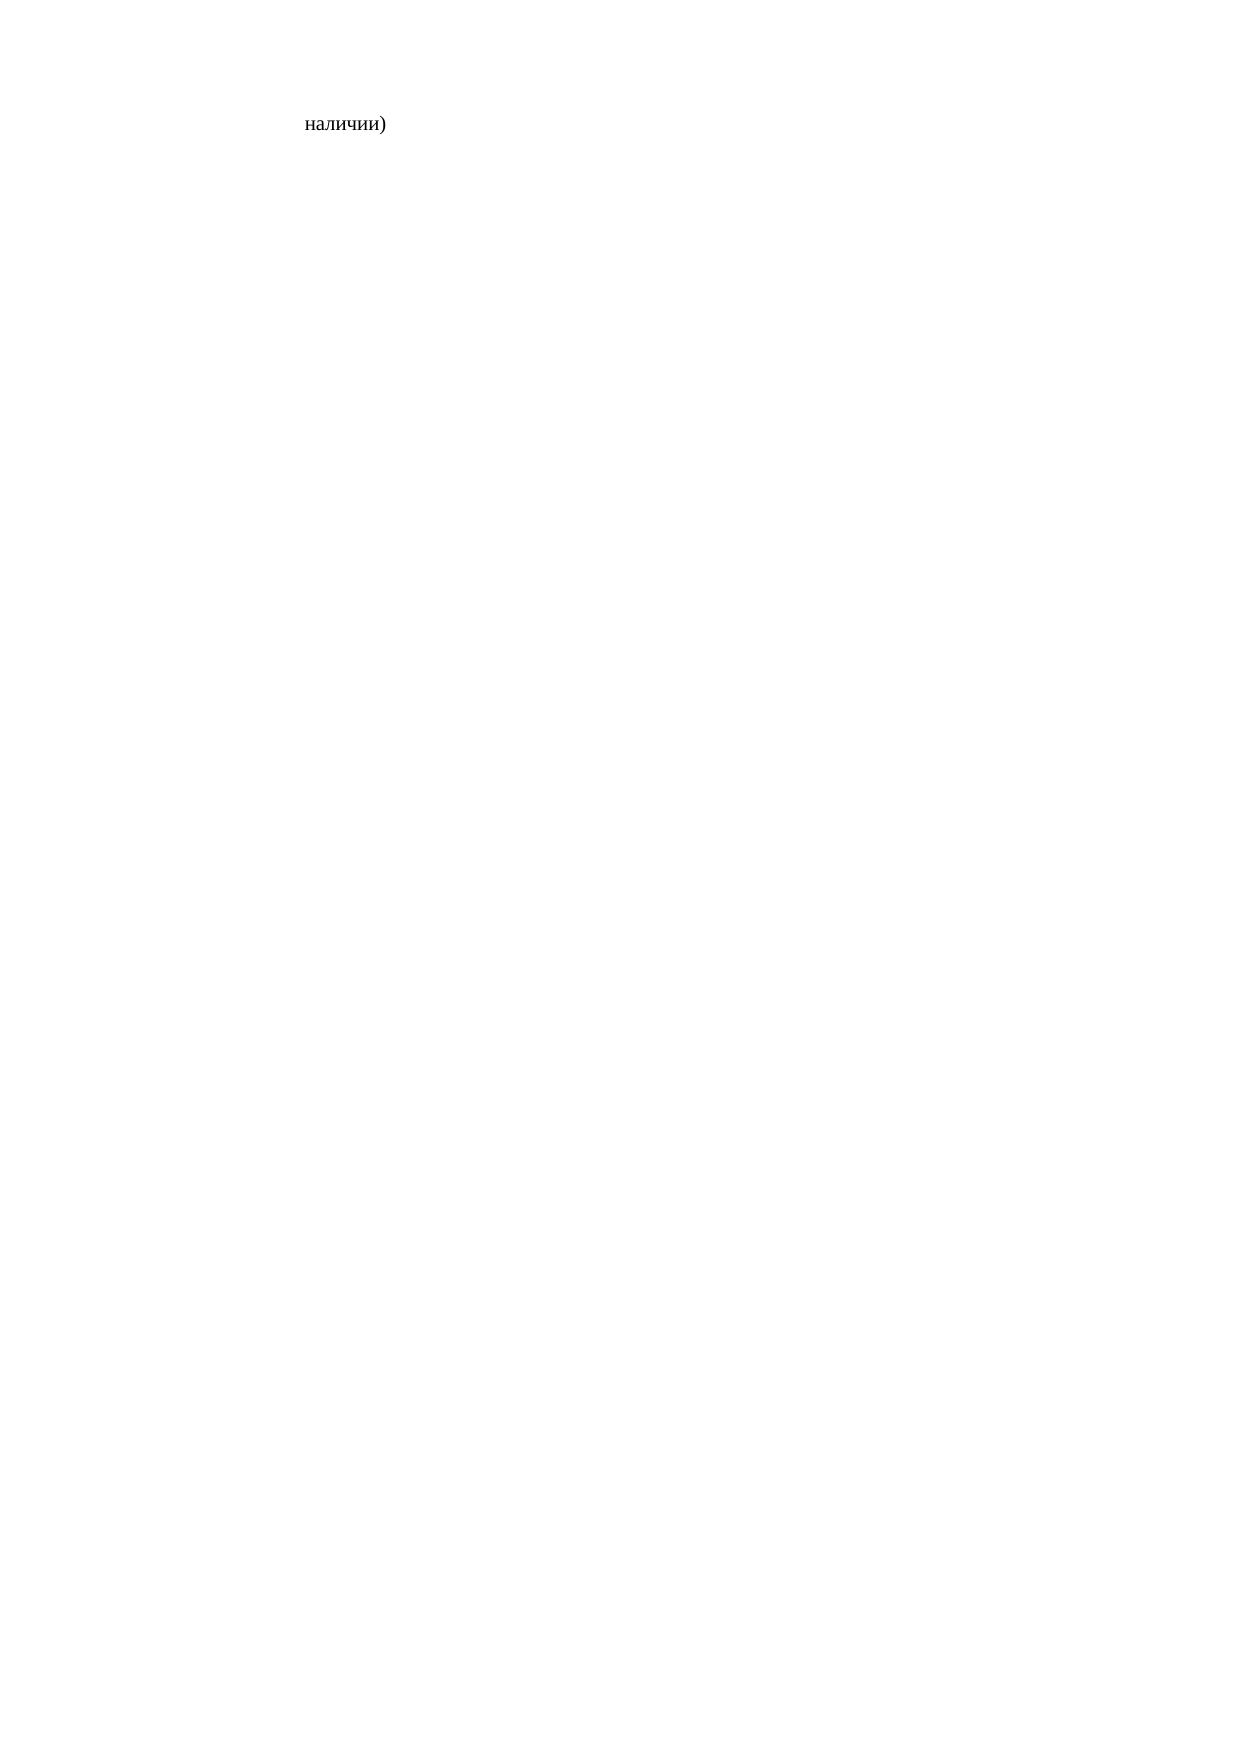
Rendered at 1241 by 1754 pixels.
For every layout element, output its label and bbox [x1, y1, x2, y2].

text [304, 110, 1181, 134]
